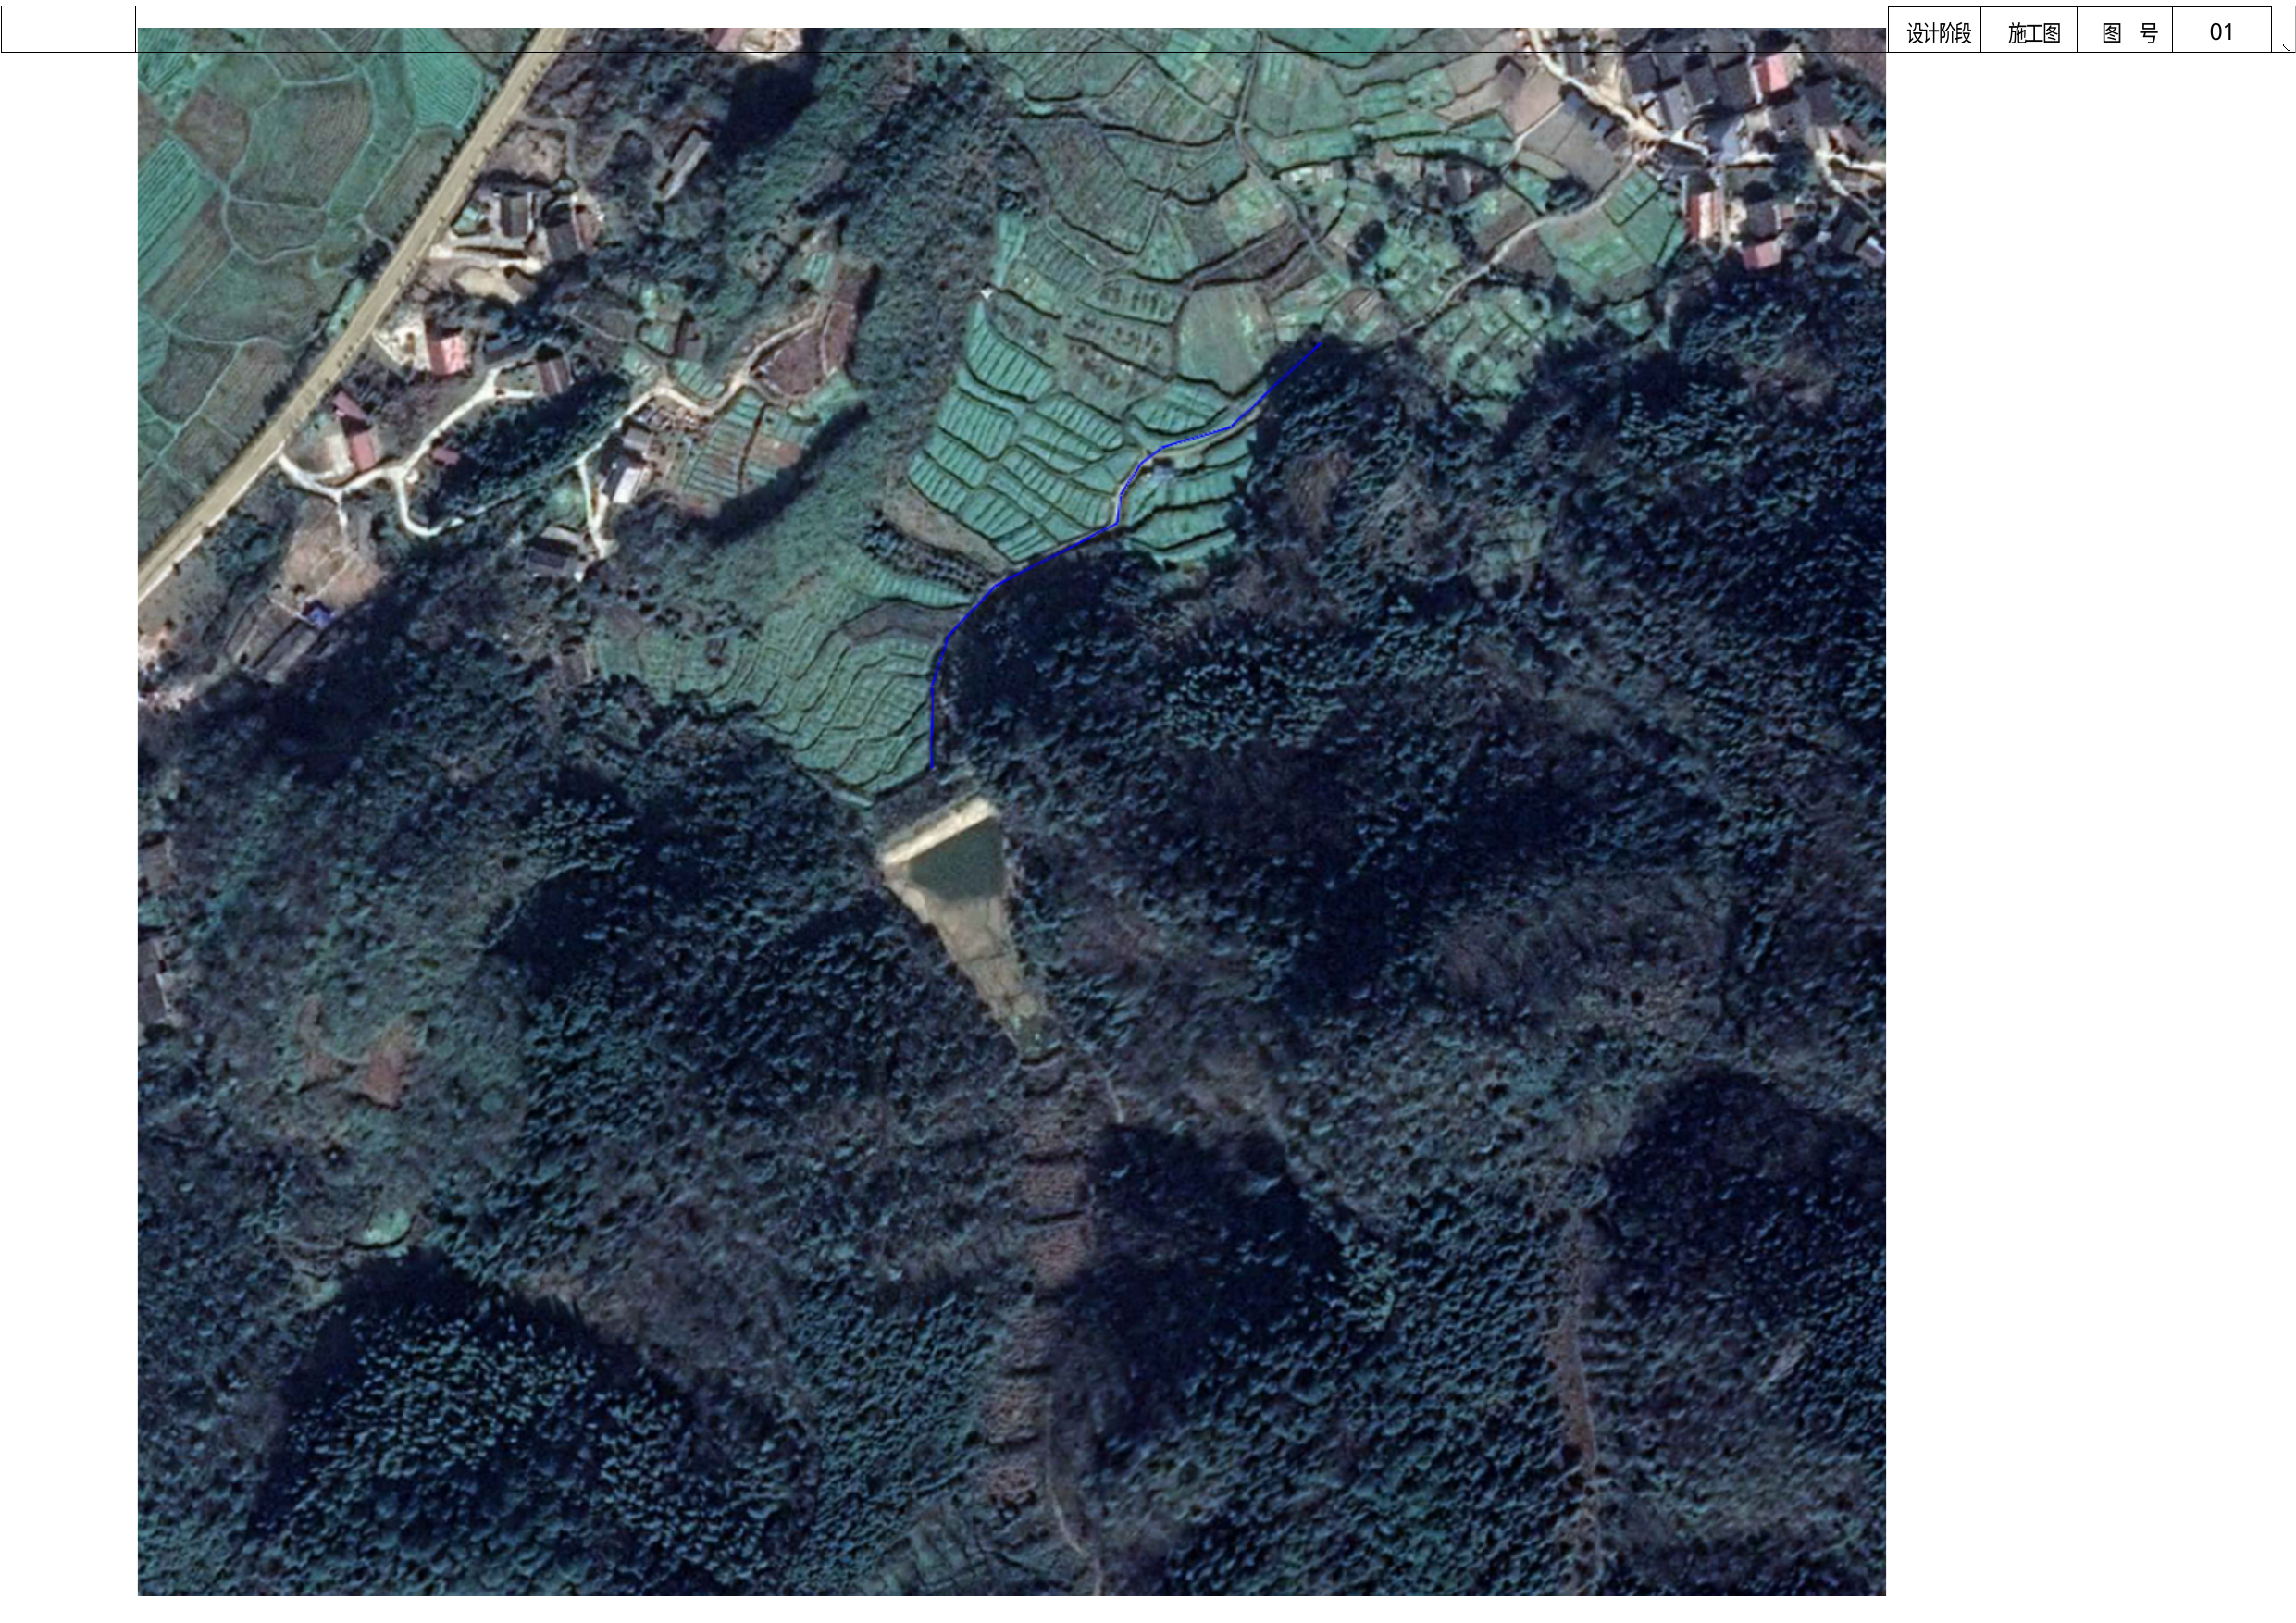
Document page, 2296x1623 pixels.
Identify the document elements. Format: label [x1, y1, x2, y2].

picture [137, 53, 1887, 1596]
table_header [136, 6, 1888, 52]
table_header [1981, 7, 2077, 52]
table_header [2078, 7, 2172, 52]
table_header [2173, 7, 2271, 52]
table_header [1889, 7, 1980, 52]
table_header [2, 6, 135, 52]
table_header [2272, 6, 2295, 52]
